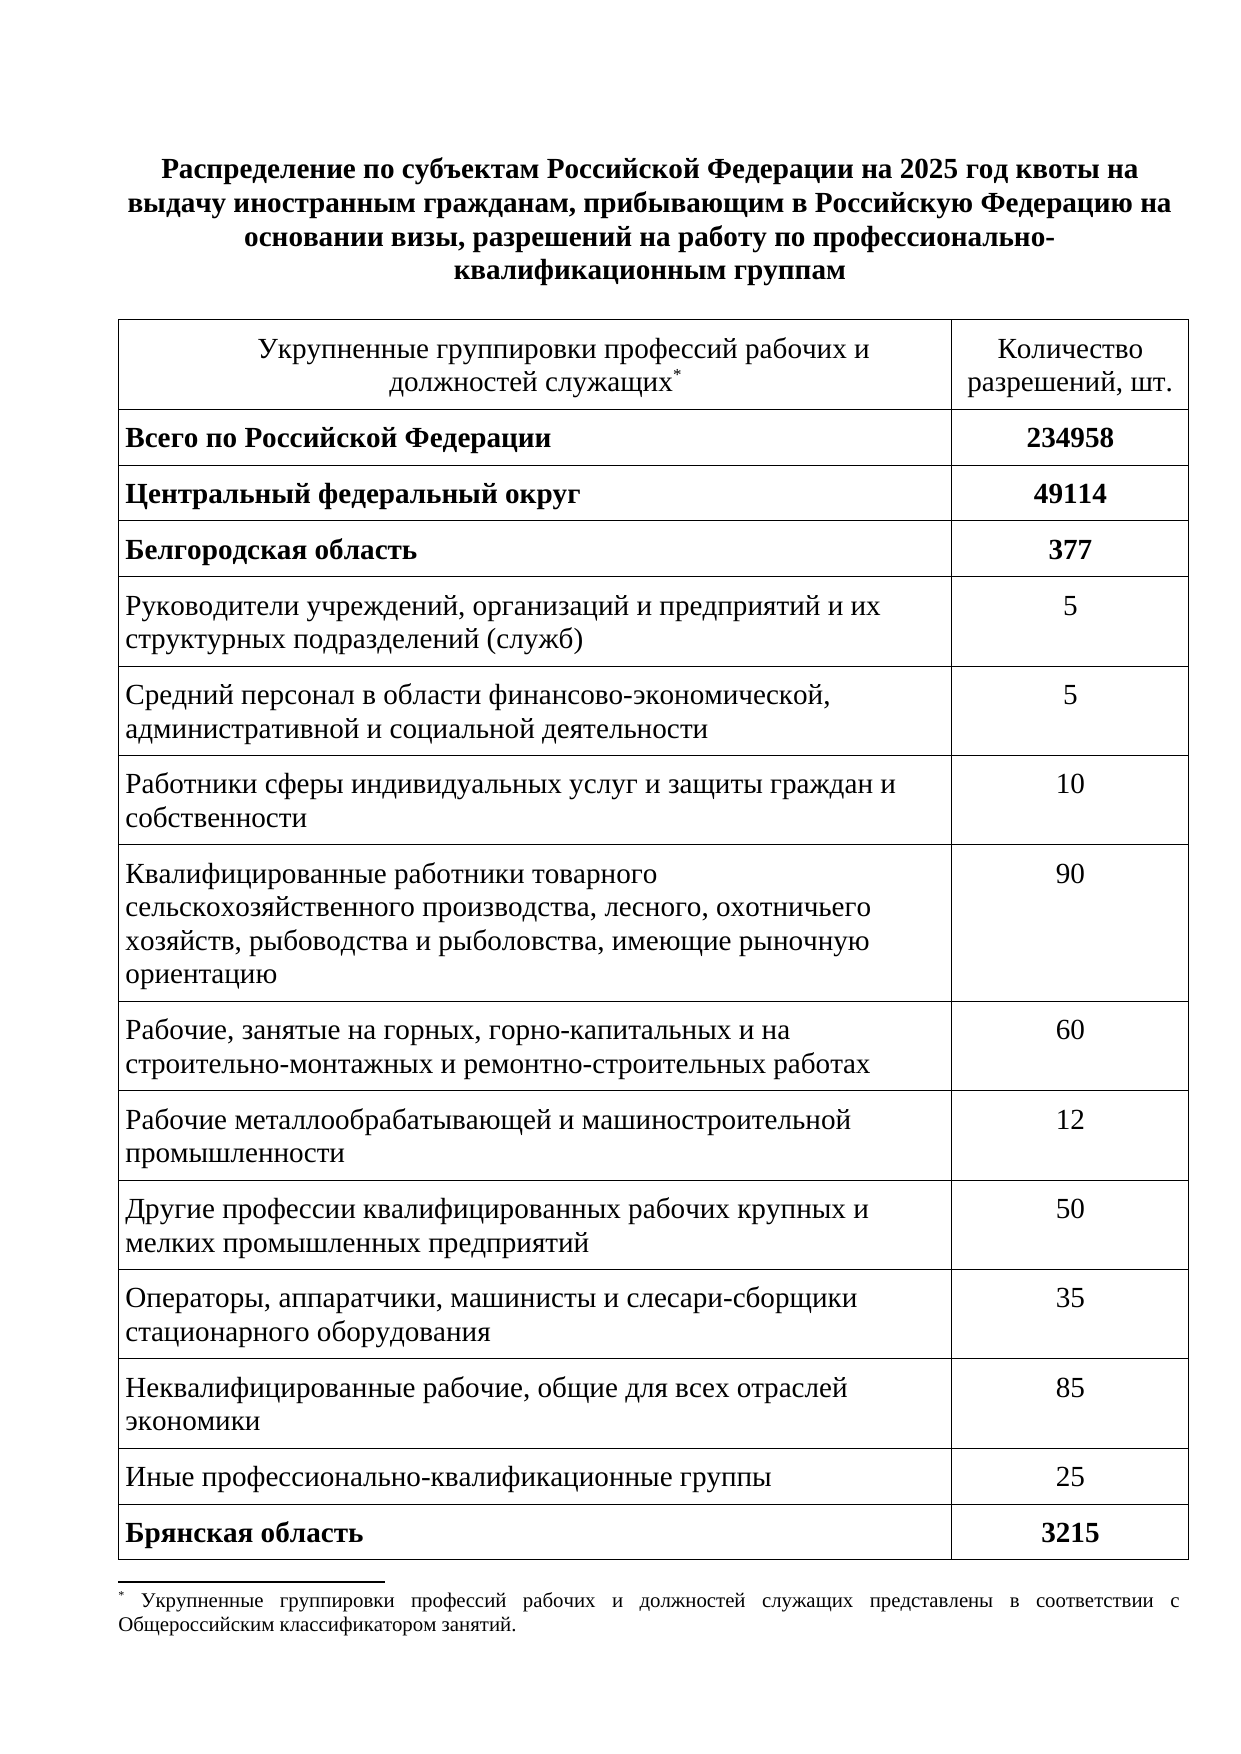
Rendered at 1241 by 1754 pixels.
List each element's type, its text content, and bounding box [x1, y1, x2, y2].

title Распределение по субъектам Российской Федерации на 2025 год квоты на выдачу иностранным гражданам, прибывающим в Российскую Федерацию на основании визы, разрешений на работу по профессионально-квалификационным группам [118, 152, 1181, 286]
table_cell 234958 [952, 410, 1188, 464]
table_cell Рабочие, занятые на горных, горно-капитальных и на строительно-монтажных и ремонтно-строительных работах [119, 1002, 951, 1090]
table_cell Другие профессии квалифицированных рабочих крупных и мелких промышленных предприятий [119, 1181, 951, 1269]
table_cell 90 [952, 845, 1188, 1001]
table_cell Работники сферы индивидуальных услуг и защиты граждан и собственности [119, 756, 951, 844]
table_cell 10 [952, 756, 1188, 844]
table_cell 25 [952, 1449, 1188, 1503]
table_cell 12 [952, 1091, 1188, 1179]
table_cell Иные профессионально-квалификационные группы [119, 1449, 951, 1503]
table_cell 5 [952, 667, 1188, 755]
table_header Количество разрешений, шт. [952, 320, 1188, 409]
table_cell Операторы, аппаратчики, машинисты и слесари-сборщики стационарного оборудования [119, 1270, 951, 1358]
table_cell Неквалифицированные рабочие, общие для всех отраслей экономики [119, 1359, 951, 1448]
table_header Укрупненные группировки профессий рабочих и должностей служащих* [119, 320, 951, 409]
table_cell Всего по Российской Федерации [119, 410, 951, 464]
table_cell 3215 [952, 1505, 1188, 1559]
table_cell Средний персонал в области финансово-экономической, административной и социальной деятельности [119, 667, 951, 755]
table_cell Белгородская область [119, 521, 951, 576]
table_cell 35 [952, 1270, 1188, 1358]
table_cell Квалифицированные работники товарного сельскохозяйственного производства, лесного, охотничьего хозяйств, рыбоводства и рыболовства, имеющие рыночную ориентацию [119, 845, 951, 1001]
table_cell Рабочие металлообрабатывающей и машиностроительной промышленности [119, 1091, 951, 1179]
table_cell Центральный федеральный округ [119, 466, 951, 520]
table_cell Брянская область [119, 1505, 951, 1559]
table_cell 60 [952, 1002, 1188, 1090]
table_cell 377 [952, 521, 1188, 576]
table_cell 85 [952, 1359, 1188, 1448]
table_cell 50 [952, 1181, 1188, 1269]
table_cell 5 [952, 577, 1188, 666]
table_cell 49114 [952, 466, 1188, 520]
table_cell Руководители учреждений, организаций и предприятий и их структурных подразделений (служб) [119, 577, 951, 666]
